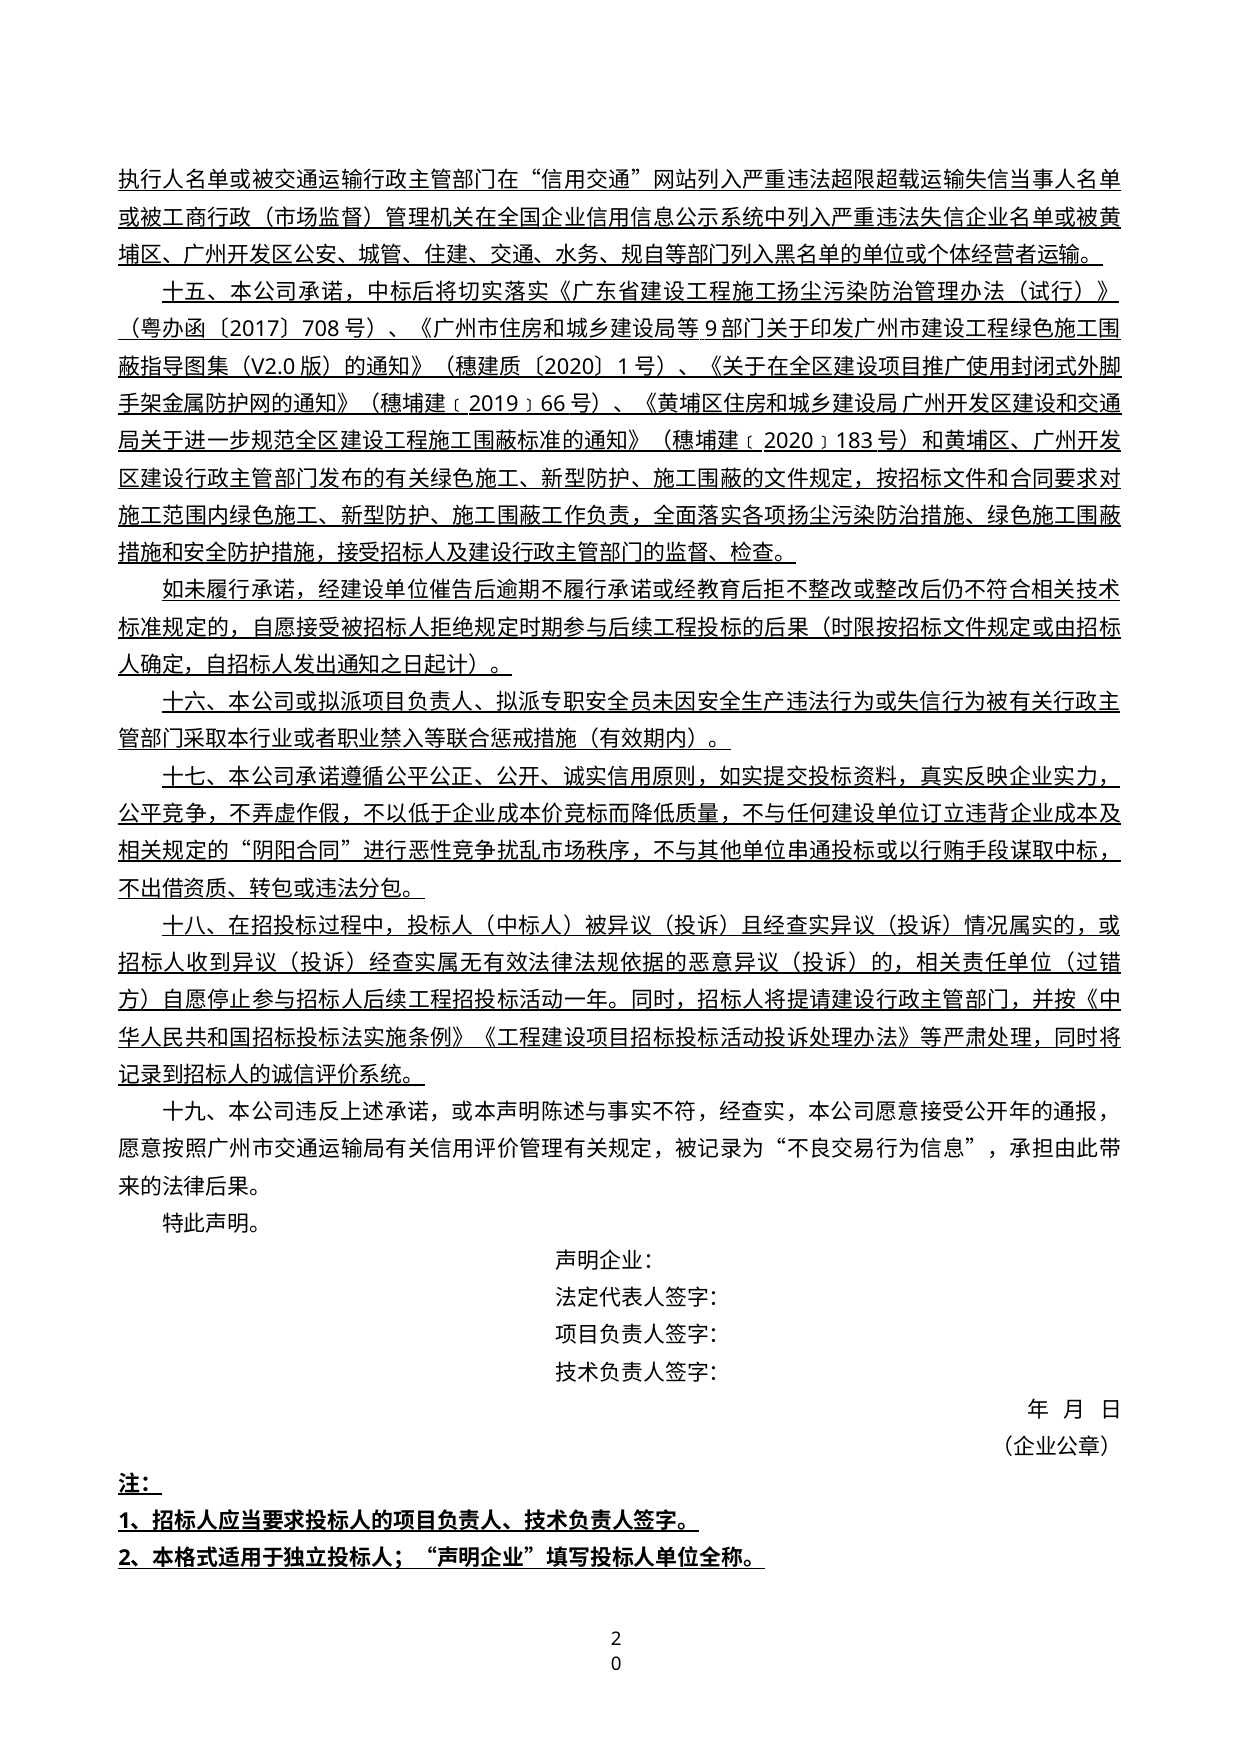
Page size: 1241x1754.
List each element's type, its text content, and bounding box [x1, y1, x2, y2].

text 1、招标人应当要求投标人的项目负责人、技术负责人签字。 [118, 1503, 1122, 1535]
text 技术负责人签字： [118, 1354, 1122, 1387]
text 十五、本公司承诺，中标后将切实落实《广东省建设工程施工扬尘污染防治管理办法（试行）》（粤办函〔2017〕708号）、《广州市住房和城乡建设局等9部门关于印发广州市建设工程绿色施工围蔽指导图集（V2.0版）的通知》（穗建质〔2020〕1号）、《关于在全区建设项目推广使用封闭式外脚手架金属防护网的通知》（穗埔建﹝2019﹞66号）、《黄埔区住房和城乡建设局 广州开发区建设和交通局关于进一步规范全区建设工程施工围蔽标准的通知》（穗埔建﹝2020﹞183号）和黄埔区、广州开发区建设行政主管部门发布的有关绿色施工、新型防护、施工围蔽的文件规定，按招标文件和合同要求对施工范围内绿色施工、新型防护、施工围蔽工作负责，全面落实各项扬尘污染防治措施、绿色施工围蔽措施和安全防护措施，接受招标人及建设行政主管部门的监督、检查。 [118, 414, 1122, 567]
text （企业公章） [118, 1428, 1122, 1461]
text 法定代表人签字： [118, 1280, 1122, 1312]
text 2、本格式适用于独立投标人；“声明企业”填写投标人单位全称。 [118, 1540, 1122, 1573]
text 十七、本公司承诺遵循公平公正、公开、诚实信用原则，如实提交投标资料，真实反映企业实力，公平竞争，不弄虚作假，不以低于企业成本价竞标而降低质量，不与任何建设单位订立违背企业成本及相关规定的“阴阳合同”进行恶性竞争扰乱市场秩序，不与其他单位串通投标或以行贿手段谋取中标，不出借资质、转包或违法分包。 [118, 758, 1122, 903]
text 十六、本公司或拟派项目负责人、拟派专职安全员未因安全生产违法行为或失信行为被有关行政主管部门采取本行业或者职业禁入等联合惩戒措施（有效期内）。 [118, 684, 1122, 753]
text 十九、本公司违反上述承诺，或本声明陈述与事实不符，经查实，本公司愿意接受公开年的通报，愿意按照广州市交通运输局有关信用评价管理有关规定，被记录为“不良交易行为信息”，承担由此带来的法律后果。 [118, 1094, 1122, 1201]
text 注： [118, 1466, 1122, 1498]
text 十八、在招投标过程中，投标人（中标人）被异议（投诉）且经查实异议（投诉）情况属实的，或招标人收到异议（投诉）经查实属无有效法律法规依据的恶意异议（投诉）的，相关责任单位（过错方）自愿停止参与招标人后续工程招投标活动一年。同时，招标人将提请建设行政主管部门，并按《中华人民共和国招标投标法实施条例》《工程建设项目招标投标活动投诉处理办法》等严肃处理，同时将记录到招标人的诚信评价系统。 [118, 907, 1122, 1089]
text 十五、本公司承诺，中标后将切实落实《广东省建设工程施工扬尘污染防治管理办法（试行）》（粤办函〔2017〕708号）、《广州市住房和城乡建设局等9部门关于印发广州市建设工程绿色施工围蔽指导图集（V2.0版）的通知》（穗建质〔2020〕1号）、《关于在全区建设项目推广使用封闭式外脚手架金属防护网的通知》（穗埔建﹝2019﹞66号）、《黄埔区住房和城乡建设局 广州开发区建设和交通局关于进一步规范全区建设工程施工围蔽标准的通知》（穗埔建﹝2020﹞183号）和黄埔区、广州开发区建设行政主管部门发布的有关绿色施工、新型防护、施工围蔽的文件规定，按招标文件和合同要求对施工范围内绿色施工、新型防护、施工围蔽工作负责，全面落实各项扬尘污染防治措施、绿色施工围蔽措施和安全防护措施，接受招标人及建设行政主管部门的监督、检查。 [118, 274, 1122, 376]
text 声明企业： [118, 1243, 1122, 1275]
text 特此声明。 [118, 1205, 1122, 1238]
text 年 月 日 [118, 1391, 1122, 1424]
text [118, 162, 1122, 269]
text 项目负责人签字： [118, 1317, 1122, 1349]
text 如未履行承诺，经建设单位催告后逾期不履行承诺或经教育后拒不整改或整改后仍不符合相关技术标准规定的，自愿接受被招标人拒绝规定时期参与后续工程投标的后果（时限按招标文件规定或由招标人确定，自招标人发出通知之日起计）。 [118, 572, 1122, 679]
